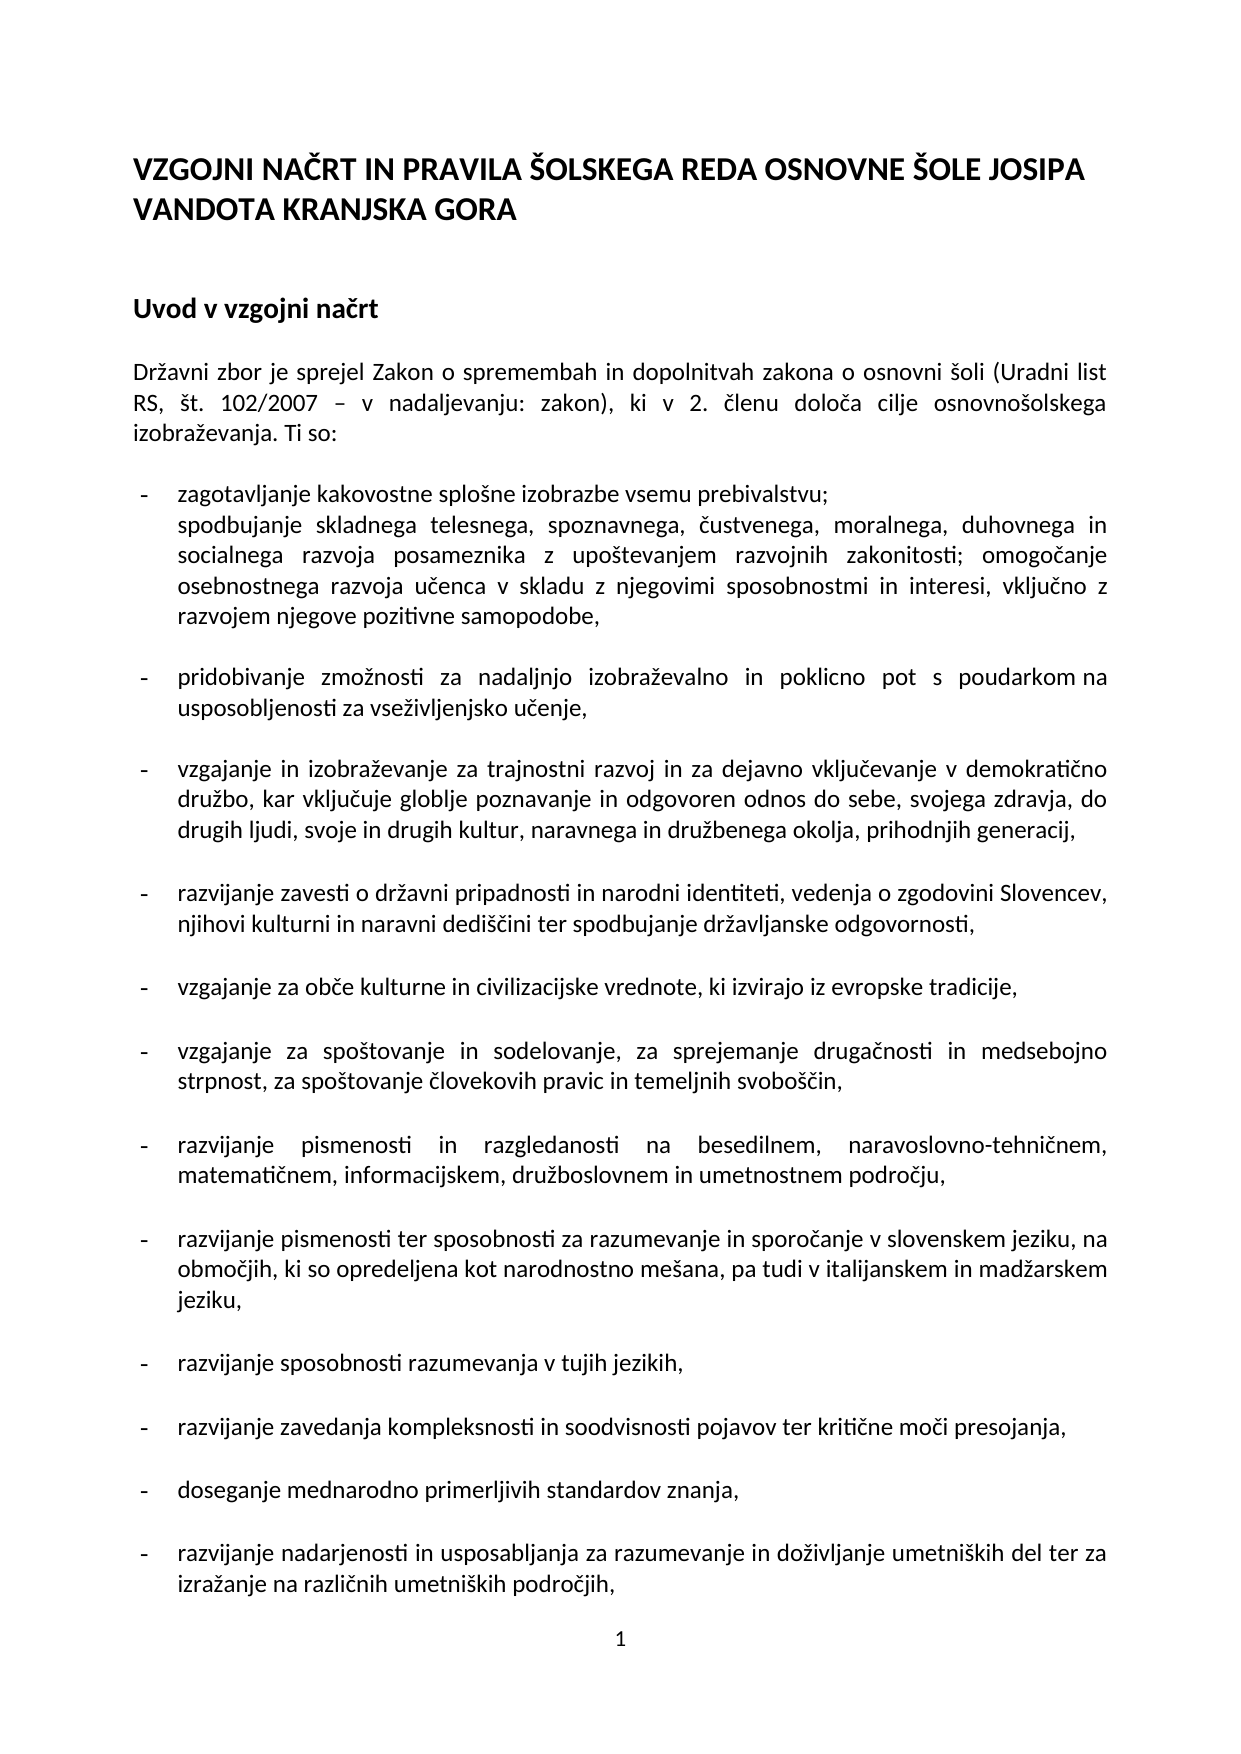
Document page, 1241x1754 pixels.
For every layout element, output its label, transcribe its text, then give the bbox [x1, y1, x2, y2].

list razvijanje pismenosti in razgledanosti na besedilnem, naravoslovno-tehničnem, matematičnem, informacijskem, družboslovnem in umetnostnem področju, [140, 1129, 1107, 1190]
text VZGOJNI NAČRT IN PRAVILA ŠOLSKEGA REDA OSNOVNE ŠOLE JOSIPA VANDOTA KRANJSKA GORA [133, 148, 1107, 229]
text Uvod v vzgojni načrt [133, 290, 1107, 326]
list zagotavljanje kakovostne splošne izobrazbe vsemu prebivalstvu; [140, 478, 1107, 509]
list razvijanje zavedanja kompleksnosti in soodvisnosti pojavov ter kritične moči presojanja, [140, 1411, 1107, 1441]
list doseganje mednarodno primerljivih standardov znanja, [140, 1474, 1107, 1505]
list vzgajanje za spoštovanje in sodelovanje, za sprejemanje drugačnosti in medsebojno strpnost, za spoštovanje človekovih pravic in temeljnih svoboščin, [140, 1035, 1107, 1096]
list razvijanje zavesti o državni pripadnosti in narodni identiteti, vedenja o zgodovini Slovencev, njihovi kulturni in naravni dediščini ter spodbujanje državljanske odgovornosti, [140, 877, 1107, 938]
list razvijanje pismenosti ter sposobnosti za razumevanje in sporočanje v slovenskem jeziku, na območjih, ki so opredeljena kot narodnostno mešana, pa tudi v italijanskem in madžarskem jeziku, [140, 1223, 1107, 1314]
list razvijanje nadarjenosti in usposabljanja za razumevanje in doživljanje umetniških del ter za izražanje na različnih umetniških področjih, [140, 1538, 1107, 1599]
list vzgajanje in izobraževanje za trajnostni razvoj in za dejavno vključevanje v demokratično družbo, kar vključuje globlje poznavanje in odgovoren odnos do sebe, svojega zdravja, do drugih ljudi, svoje in drugih kultur, naravnega in družbenega okolja, prihodnjih generacij, [140, 753, 1107, 844]
list pridobivanje zmožnosti za nadaljnjo izobraževalno in poklicno pot s poudarkom na usposobljenosti za vseživljenjsko učenje, [140, 661, 1107, 722]
text Državni zbor je sprejel Zakon o spremembah in dopolnitvah zakona o osnovni šoli (Uradni list RS, št. 102/2007 – v nadaljevanju: zakon), ki v 2. členu določa cilje osnovnošolskega izobraževanja. Ti so: [133, 356, 1107, 448]
list vzgajanje za obče kulturne in civilizacijske vrednote, ki izvirajo iz evropske tradicije, [140, 971, 1107, 1002]
list razvijanje sposobnosti razumevanja v tujih jezikih, [140, 1347, 1107, 1378]
list spodbujanje skladnega telesnega, spoznavnega, čustvenega, moralnega, duhovnega in socialnega razvoja posameznika z upoštevanjem razvojnih zakonitosti; omogočanje osebnostnega razvoja učenca v skladu z njegovimi sposobnostmi in interesi, vključno z razvojem njegove pozitivne samopodobe, [177, 509, 1107, 631]
